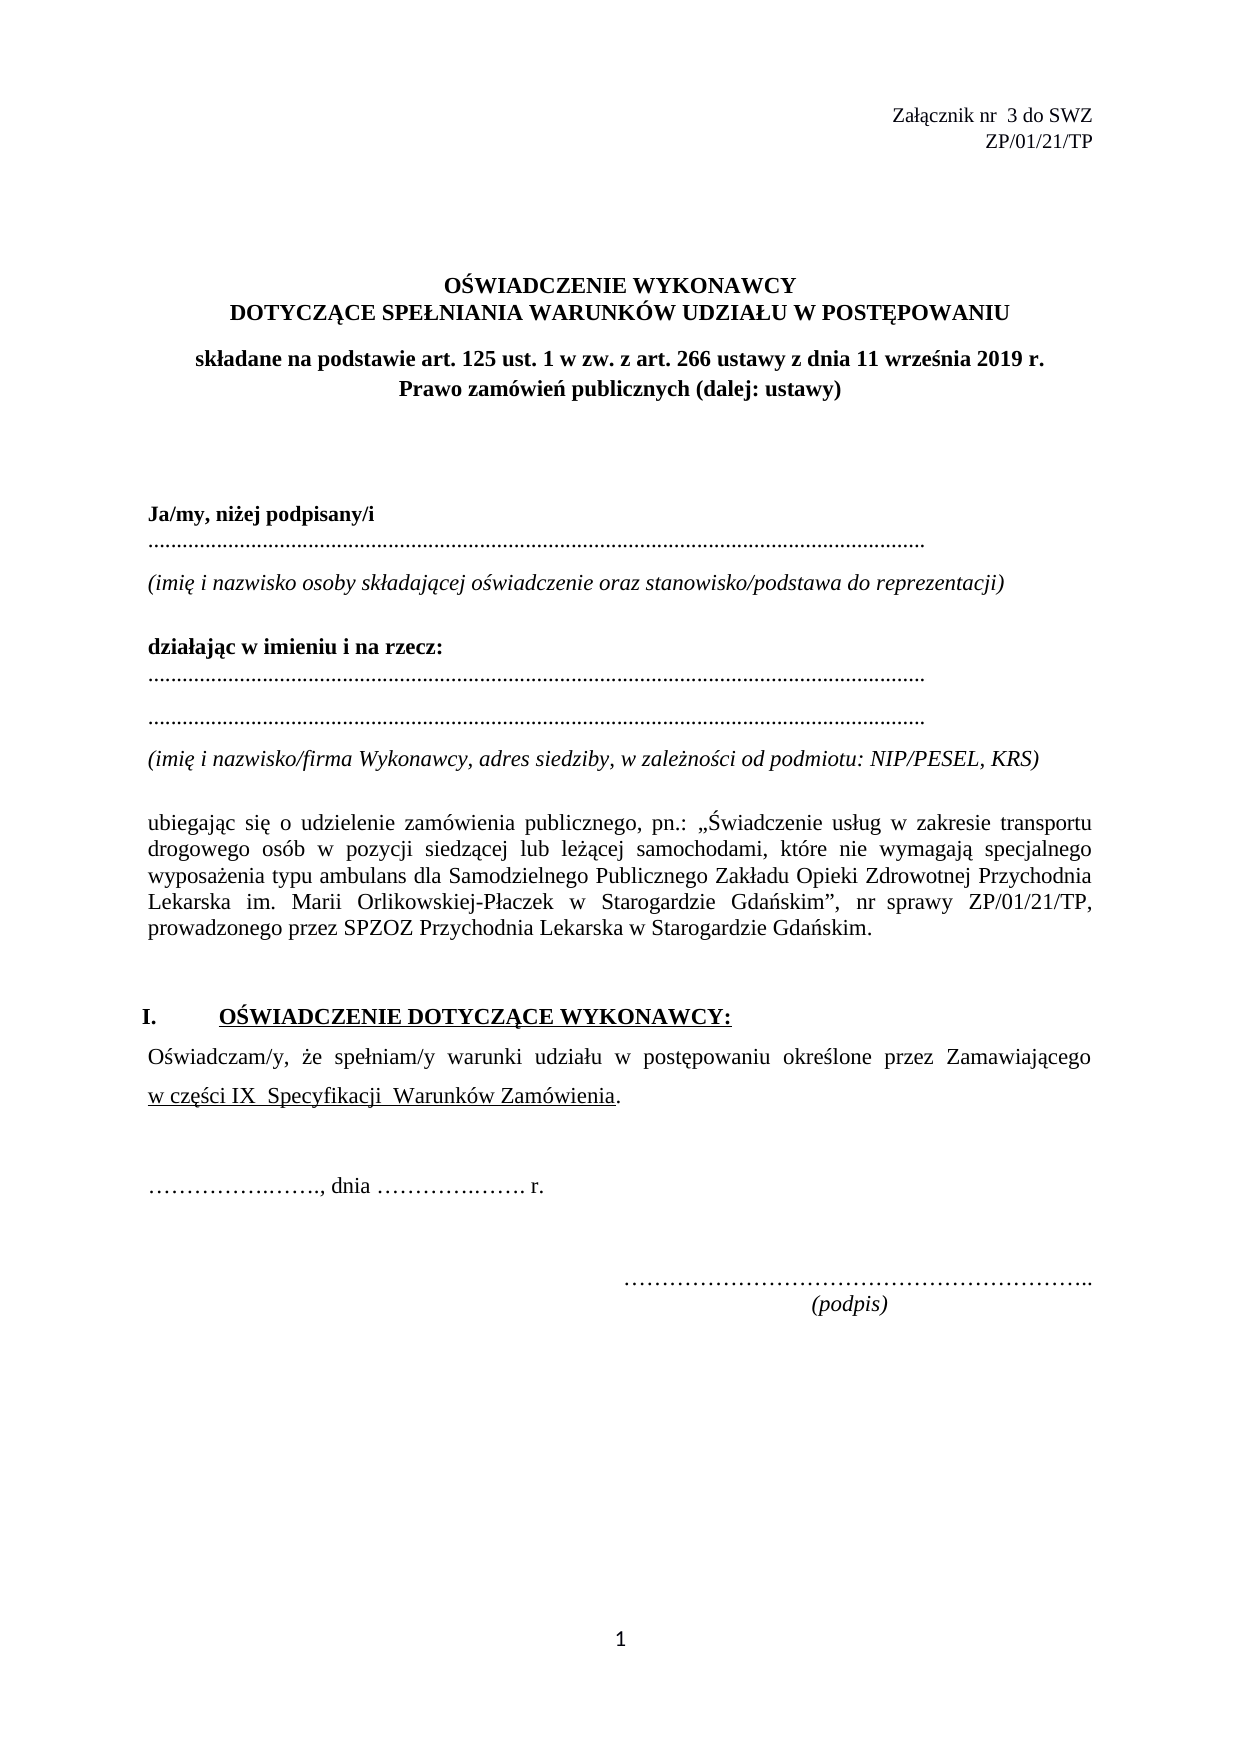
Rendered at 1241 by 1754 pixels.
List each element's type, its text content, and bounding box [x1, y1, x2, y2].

text ubiegając się o udzielenie zamówienia publicznego, pn.: „Świadczenie usług w zakresie transportu drogowego osób w pozycji siedzącej lub leżącej samochodami, które nie wymagają specjalnego wyposażenia typu ambulans dla Samodzielnego Publicznego Zakładu Opieki Zdrowotnej Przychodnia Lekarska im. Marii Orlikowskiej-Płaczek w Starogardzie Gdańskim”, nr sprawy ZP/01/21/TP, prowadzonego przez SPZOZ Przychodnia Lekarska w Starogardzie Gdańskim. [148, 809, 1093, 941]
text (imię i nazwisko osoby składającej oświadczenie oraz stanowisko/podstawa do reprezentacji) [148, 569, 1093, 596]
list OŚWIADCZENIE DOTYCZĄCE WYKONAWCY: [142, 1003, 1093, 1029]
text (imię i nazwisko/firma Wykonawcy, adres siedziby, w zależności od podmiotu: NIP/PESEL, KRS) [148, 746, 1093, 771]
text składane na podstawie art. 125 ust. 1 w zw. z art. 266 ustawy z dnia 11 września 2019 r. [148, 345, 1093, 372]
text OŚWIADCZENIE WYKONAWCY [148, 272, 1093, 298]
text …………………………………………………….. [148, 1236, 1093, 1290]
text Ja/my, niżej podpisany/i [148, 501, 1093, 526]
text ........................................................................................................................................ [148, 703, 1093, 729]
text działając w imieniu i na rzecz: [148, 633, 1093, 660]
text Prawo zamówień publicznych (dalej: ustawy) [148, 375, 1093, 401]
text DOTYCZĄCE SPEŁNIANIA WARUNKÓW UDZIAŁU W POSTĘPOWANIU [148, 298, 1093, 325]
text ........................................................................................................................................ [148, 660, 1093, 686]
text ........................................................................................................................................ [148, 526, 1093, 553]
text ZP/01/21/TP [694, 129, 1093, 153]
text …………….……., dnia ………….……. r. [148, 1172, 1093, 1198]
text (podpis) [738, 1290, 1093, 1316]
text Oświadczam/y, że spełniam/y warunki udziału w postępowaniu określone przez Zamawiającego w części IX Specyfikacji Warunków Zamówienia. [148, 1043, 1093, 1108]
text Załącznik nr 3 do SWZ [694, 103, 1093, 127]
